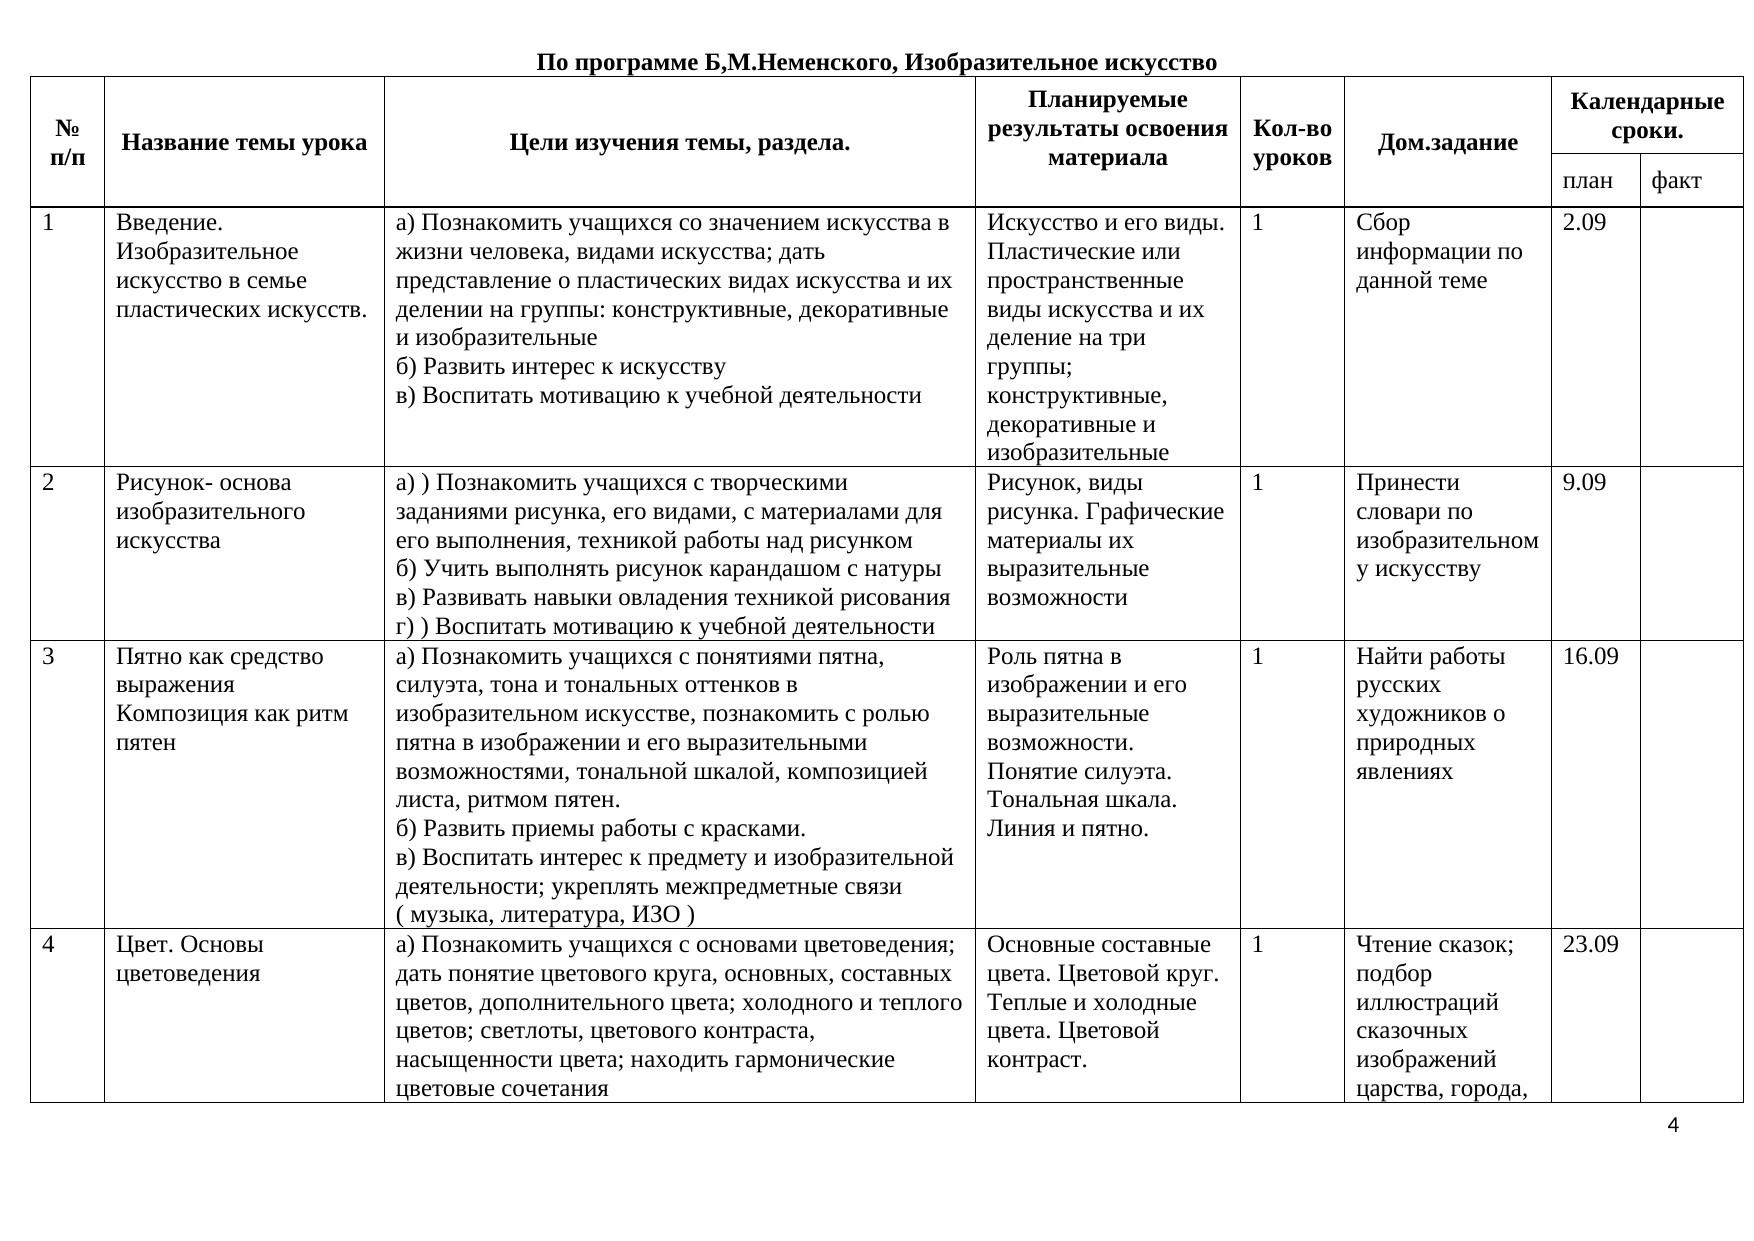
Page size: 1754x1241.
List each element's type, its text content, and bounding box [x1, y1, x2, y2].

table_cell [1641, 208, 1743, 466]
table_cell 2 [31, 467, 104, 640]
table_cell Найти работы русских художников о природных явлениях [1345, 641, 1551, 928]
table_header Календарные сроки. [1552, 77, 1743, 153]
table_cell 9.09 [1552, 467, 1640, 640]
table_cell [1345, 929, 1551, 1102]
table_cell [1641, 929, 1743, 1102]
table_cell 2.09 [1552, 208, 1640, 466]
table_cell 1 [1241, 929, 1344, 1102]
table_cell Роль пятна в изображении и его выразительные возможности. Понятие силуэта. Тональная шкала. Линия и пятно. [976, 641, 1240, 928]
table_header Планируемые результаты освоения материала [976, 77, 1240, 206]
table_cell [1641, 467, 1743, 640]
table_cell Рисунок, виды рисунка. Графические материалы их выразительные возможности [976, 467, 1240, 640]
table_cell а) Познакомить учащихся со значением искусства в жизни человека, видами искусства; дать представление о пластических видах искусства и их делении на группы: конструктивные, декоративные и изобразительные б) Развить интерес к искусству в) Воспитать мотивацию к учебной деятельности [385, 208, 975, 466]
table_cell 1 [1241, 208, 1344, 466]
table_header Цели изучения темы, раздела. [385, 77, 975, 206]
table_cell план [1552, 154, 1640, 206]
table_cell 1 [1241, 641, 1344, 928]
table_cell а) Познакомить учащихся с понятиями пятна, силуэта, тона и тональных оттенков в изобразительном искусстве, познакомить с ролью пятна в изображении и его выразительными возможностями, тональной шкалой, композицией листа, ритмом пятен. б) Развить приемы работы с красками. в) Воспитать интерес к предмету и изобразительной деятельности; укреплять межпредметные связи ( музыка, литература, ИЗО ) [385, 641, 975, 928]
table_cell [385, 929, 975, 1102]
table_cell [976, 929, 1240, 1102]
table_cell 23.09 [1552, 929, 1640, 1102]
table_cell Сбор информации по данной теме [1345, 208, 1551, 466]
table_cell 3 [31, 641, 104, 928]
table_cell 4 [31, 929, 104, 1102]
table_header № п/п [31, 77, 104, 206]
table_cell Пятно как средство выражения Композиция как ритм пятен [105, 641, 384, 928]
table_header Кол-во уроков [1241, 77, 1344, 206]
table_cell Введение. Изобразительное искусство в семье пластических искусств. [105, 208, 384, 466]
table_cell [105, 929, 384, 1102]
table_cell 16.09 [1552, 641, 1640, 928]
table_cell а) ) Познакомить учащихся с творческими заданиями рисунка, его видами, с материалами для его выполнения, техникой работы над рисунком б) Учить выполнять рисунок карандашом с натуры в) Развивать навыки овладения техникой рисования г) ) Воспитать мотивацию к учебной деятельности [385, 467, 975, 640]
table_cell [1641, 641, 1743, 928]
table_cell Искусство и его виды. Пластические или пространственные виды искусства и их деление на три группы; конструктивные, декоративные и изобразительные [976, 208, 1240, 466]
table_cell факт [1641, 154, 1743, 206]
table_cell Принести словари по изобразительному искусству [1345, 467, 1551, 640]
table_cell 1 [31, 208, 104, 466]
table_cell 1 [1241, 467, 1344, 640]
table_header Дом.задание [1345, 77, 1551, 206]
text По программе Б,М.Неменского, Изобразительное искусство [75, 47, 1679, 76]
table_cell Рисунок- основа изобразительного искусства [105, 467, 384, 640]
table_header Название темы урока [105, 77, 384, 206]
